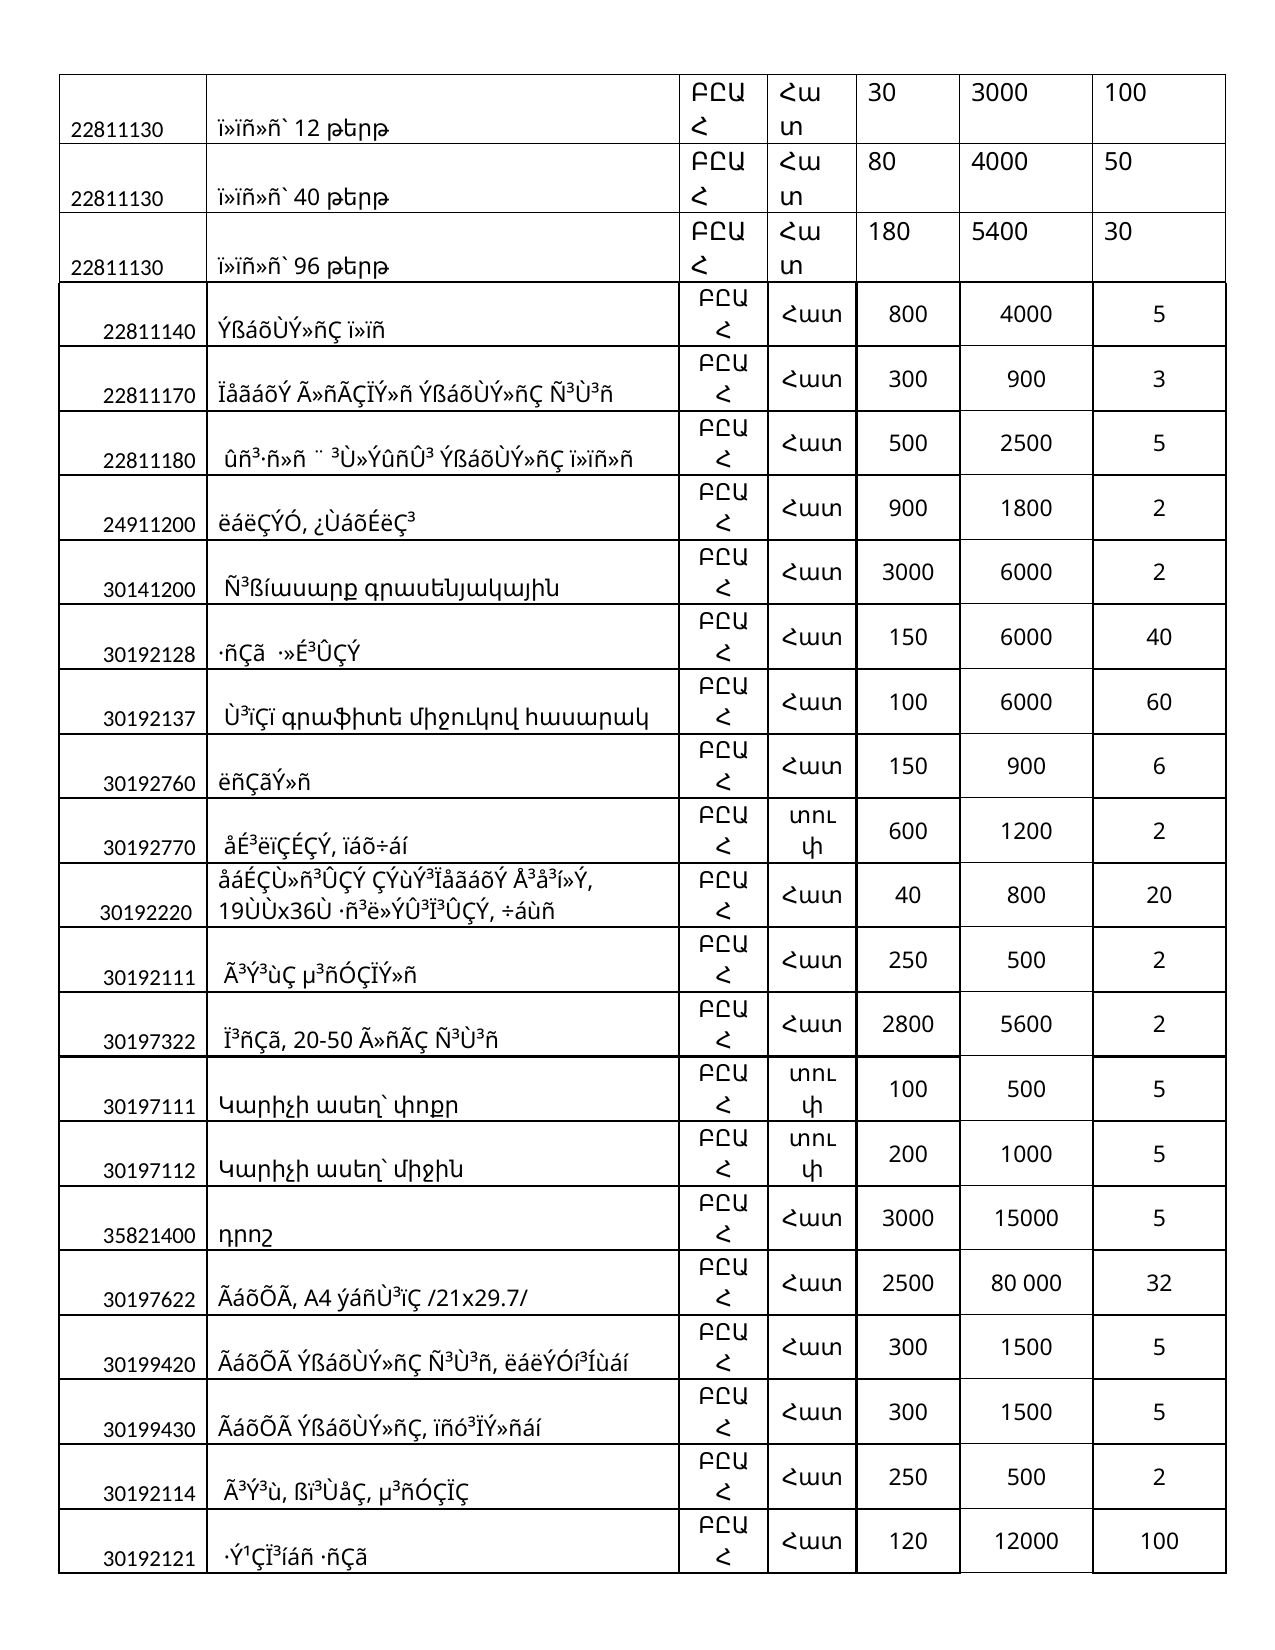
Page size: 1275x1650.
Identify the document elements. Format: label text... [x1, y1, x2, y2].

table_cell Հատ [768, 213, 856, 281]
table_cell 30199420 [60, 1316, 206, 1378]
table_cell 30141200 [60, 541, 206, 603]
table_cell ԲԸԱՀ [680, 144, 767, 212]
table_cell ԲԸԱՀ [680, 1510, 767, 1572]
table_cell 6000 [961, 669, 1092, 732]
table_header Հատ [769, 283, 855, 345]
table_cell Ã³Ý³ù, ßï³ÙåÇ, µ³ñÓÇÏÇ [208, 1445, 678, 1507]
table_cell 30197322 [60, 993, 206, 1055]
table_header 5 [1094, 283, 1225, 345]
table_cell 30199430 [60, 1380, 206, 1443]
table_cell 120 [858, 1510, 959, 1572]
table_cell ԲԸԱՀ [680, 1187, 767, 1249]
table_cell 200 [858, 1122, 959, 1184]
table_cell 2 [1094, 799, 1225, 862]
table_cell 900 [961, 734, 1092, 797]
table_cell ÏåãáõÝ Ã»ñÃÇÏÝ»ñ ÝßáõÙÝ»ñÇ Ñ³Ù³ñ [208, 347, 678, 409]
table_header 4000 [961, 283, 1092, 345]
table_header Հատ [768, 75, 856, 143]
table_cell Ã³Ý³ùÇ µ³ñÓÇÏÝ»ñ [208, 928, 678, 991]
table_cell 2 [1094, 476, 1225, 539]
table_cell 30192128 [60, 605, 206, 668]
table_cell ï»ïñ»ñ` 40 թերթ [207, 144, 679, 212]
table_cell 80 [857, 144, 959, 212]
table_cell ԲԸԱՀ [680, 993, 767, 1055]
table_cell ԲԸԱՀ [680, 605, 767, 668]
table_cell 35821400 [60, 1187, 206, 1249]
table_cell 6000 [961, 604, 1092, 668]
table_cell ԲԸԱՀ [680, 1316, 767, 1378]
table_cell 40 [858, 864, 959, 926]
table_cell 22811130 [60, 144, 206, 212]
table_cell 900 [858, 476, 959, 539]
table_cell 20 [1094, 864, 1225, 926]
table_cell Կարիչի ասեղ՝ փոքր [208, 1058, 678, 1120]
table_cell åÉ³ëïÇÉÇÝ, ïáõ÷áí [208, 799, 678, 862]
table_cell Հատ [769, 670, 855, 732]
table_header 800 [858, 283, 959, 345]
table_cell 1500 [961, 1379, 1092, 1443]
table_cell 5 [1094, 1058, 1225, 1120]
table_cell 2500 [858, 1251, 959, 1314]
table_cell 1500 [961, 1315, 1092, 1378]
table_cell Հատ [769, 412, 855, 474]
table_cell Կարիչի ասեղ՝ միջին [208, 1122, 678, 1184]
table_cell 30192220 [60, 864, 206, 926]
table_cell 5 [1094, 1187, 1225, 1249]
table_cell 22811170 [60, 347, 206, 409]
table_header 100 [1093, 75, 1225, 143]
table_cell տուփ [769, 1122, 855, 1184]
table_cell ï»ïñ»ñ` 96 թերթ [207, 213, 679, 281]
table_cell ëñÇãÝ»ñ [208, 735, 678, 797]
table_cell 2 [1094, 928, 1225, 991]
table_cell 15000 [961, 1186, 1092, 1249]
table_cell 900 [961, 346, 1092, 409]
table_cell 2 [1094, 1445, 1225, 1507]
table_cell ԲԸԱՀ [680, 347, 767, 409]
table_cell 300 [858, 347, 959, 409]
table_cell Ñ³ßíասարք գրասենյակային [208, 541, 678, 603]
table_cell ԲԸԱՀ [680, 1058, 767, 1120]
table_cell ûñ³·ñ»ñ ¨ ³Ù»ÝûñÛ³ ÝßáõÙÝ»ñÇ ï»ïñ»ñ [208, 412, 678, 474]
table_cell ԲԸԱՀ [680, 670, 767, 732]
table_cell 600 [858, 799, 959, 862]
table_cell ԲԸԱՀ [680, 412, 767, 474]
table_cell Հատ [768, 144, 856, 212]
table_cell 1000 [961, 1121, 1092, 1184]
table_cell 800 [961, 863, 1092, 926]
table_cell Հատ [769, 735, 855, 797]
table_cell տուփ [769, 1058, 855, 1120]
table_cell Հատ [769, 476, 855, 539]
table_cell 5 [1094, 1380, 1225, 1443]
table_header ï»ïñ»ñ` 12 թերթ [207, 75, 679, 143]
table_cell 180 [857, 213, 959, 281]
table_cell 30192760 [60, 735, 206, 797]
table_cell 60 [1094, 670, 1225, 732]
table_cell 30192121 [60, 1510, 206, 1572]
table_cell 2800 [858, 993, 959, 1055]
table_cell Հատ [769, 1316, 855, 1378]
table_cell Հատ [769, 1251, 855, 1314]
table_cell ÃáõÕÃ, A4 ýáñÙ³ïÇ /21x29.7/ [208, 1251, 678, 1314]
table_cell 5 [1094, 412, 1225, 474]
table_cell 24911200 [60, 476, 206, 539]
table_cell 250 [858, 1445, 959, 1507]
table_cell 6 [1094, 735, 1225, 797]
table_cell 50 [1093, 144, 1225, 212]
table_header ÝßáõÙÝ»ñÇ ï»ïñ [208, 283, 678, 345]
table_cell 150 [858, 605, 959, 668]
table_cell ÃáõÕÃ ÝßáõÙÝ»ñÇ Ñ³Ù³ñ, ëáëÝÓí³Íùáí [208, 1316, 678, 1378]
table_cell Ù³ïÇï գրաֆիտե միջուկով հասարակ [208, 670, 678, 732]
table_cell Հատ [769, 1510, 855, 1572]
table_cell տուփ [769, 799, 855, 862]
table_cell 30197111 [60, 1058, 206, 1120]
table_cell 2500 [961, 411, 1092, 474]
table_cell Հատ [769, 993, 855, 1055]
table_cell 3 [1094, 347, 1225, 409]
table_cell 6000 [961, 540, 1092, 603]
table_cell Հատ [769, 347, 855, 409]
table_cell ëáëÇÝÓ, ¿ÙáõÉëÇ³ [208, 476, 678, 539]
table_cell 32 [1094, 1251, 1225, 1314]
table_cell 5600 [961, 992, 1092, 1055]
table_cell 300 [858, 1380, 959, 1443]
table_cell åáÉÇÙ»ñ³ÛÇÝ ÇÝùÝ³ÏåãáõÝ Å³å³í»Ý, 19ÙÙx36Ù ·ñ³ë»ÝÛ³Ï³ÛÇÝ, ÷áùñ [208, 864, 678, 926]
table_cell Հատ [769, 1187, 855, 1249]
table_header 3000 [960, 75, 1092, 143]
table_cell Հատ [769, 864, 855, 926]
table_cell Հատ [769, 928, 855, 991]
table_cell 30197622 [60, 1251, 206, 1314]
table_cell 40 [1094, 605, 1225, 668]
table_cell 3000 [858, 541, 959, 603]
table_cell 30192137 [60, 670, 206, 732]
table_cell 2 [1094, 993, 1225, 1055]
table_cell 2 [1094, 541, 1225, 603]
table_cell ԲԸԱՀ [680, 1445, 767, 1507]
table_cell ÃáõÕÃ ÝßáõÙÝ»ñÇ, ïñó³ÏÝ»ñáí [208, 1380, 678, 1443]
table_cell 100 [858, 670, 959, 732]
table_cell Ï³ñÇã, 20-50 Ã»ñÃÇ Ñ³Ù³ñ [208, 993, 678, 1055]
table_cell 3000 [858, 1187, 959, 1249]
table_cell 12000 [961, 1509, 1092, 1572]
table_cell 500 [858, 412, 959, 474]
table_cell ·ñÇã ·»É³ÛÇÝ [208, 605, 678, 668]
table_cell 1200 [961, 798, 1092, 862]
table_header ԲԸԱՀ [680, 283, 767, 345]
table_cell ԲԸԱՀ [680, 864, 767, 926]
table_cell Հատ [769, 1380, 855, 1443]
table_cell ԲԸԱՀ [680, 213, 767, 281]
table_cell 80 000 [961, 1250, 1092, 1314]
table_cell 500 [961, 1444, 1092, 1507]
table_cell 30192114 [60, 1445, 206, 1507]
table_header 22811140 [60, 283, 206, 345]
table_cell 30192770 [60, 799, 206, 862]
table_cell ԲԸԱՀ [680, 476, 767, 539]
table_cell 22811130 [60, 213, 206, 281]
table_cell ·Ý¹ÇÏ³íáñ ·ñÇã [208, 1510, 678, 1572]
table_cell Հատ [769, 1445, 855, 1507]
table_header ԲԸԱՀ [680, 75, 767, 143]
table_cell ԲԸԱՀ [680, 1122, 767, 1184]
table_cell 30192111 [60, 928, 206, 991]
table_cell ԲԸԱՀ [680, 799, 767, 862]
table_cell 1800 [961, 475, 1092, 539]
table_cell 5400 [960, 213, 1092, 281]
table_header 22811130 [60, 75, 206, 143]
table_cell 300 [858, 1316, 959, 1378]
table_cell 100 [1094, 1510, 1225, 1572]
table_cell 5 [1094, 1316, 1225, 1378]
table_cell Հատ [769, 605, 855, 668]
table_cell 150 [858, 735, 959, 797]
table_cell Հատ [769, 541, 855, 603]
table_cell ԲԸԱՀ [680, 1251, 767, 1314]
table_cell 500 [961, 927, 1092, 991]
table_cell 30197112 [60, 1122, 206, 1184]
table_cell ԲԸԱՀ [680, 1380, 767, 1443]
table_cell 500 [961, 1056, 1092, 1120]
table_cell 4000 [960, 144, 1092, 212]
table_header 30 [857, 75, 959, 143]
table_cell 22811180 [60, 412, 206, 474]
table_cell ԲԸԱՀ [680, 928, 767, 991]
table_cell ԲԸԱՀ [680, 735, 767, 797]
table_cell ԲԸԱՀ [680, 541, 767, 603]
table_cell 100 [858, 1058, 959, 1120]
table_cell 30 [1093, 213, 1225, 281]
table_cell դրոշ [208, 1187, 678, 1249]
table_cell 5 [1094, 1122, 1225, 1184]
table_cell 250 [858, 928, 959, 991]
